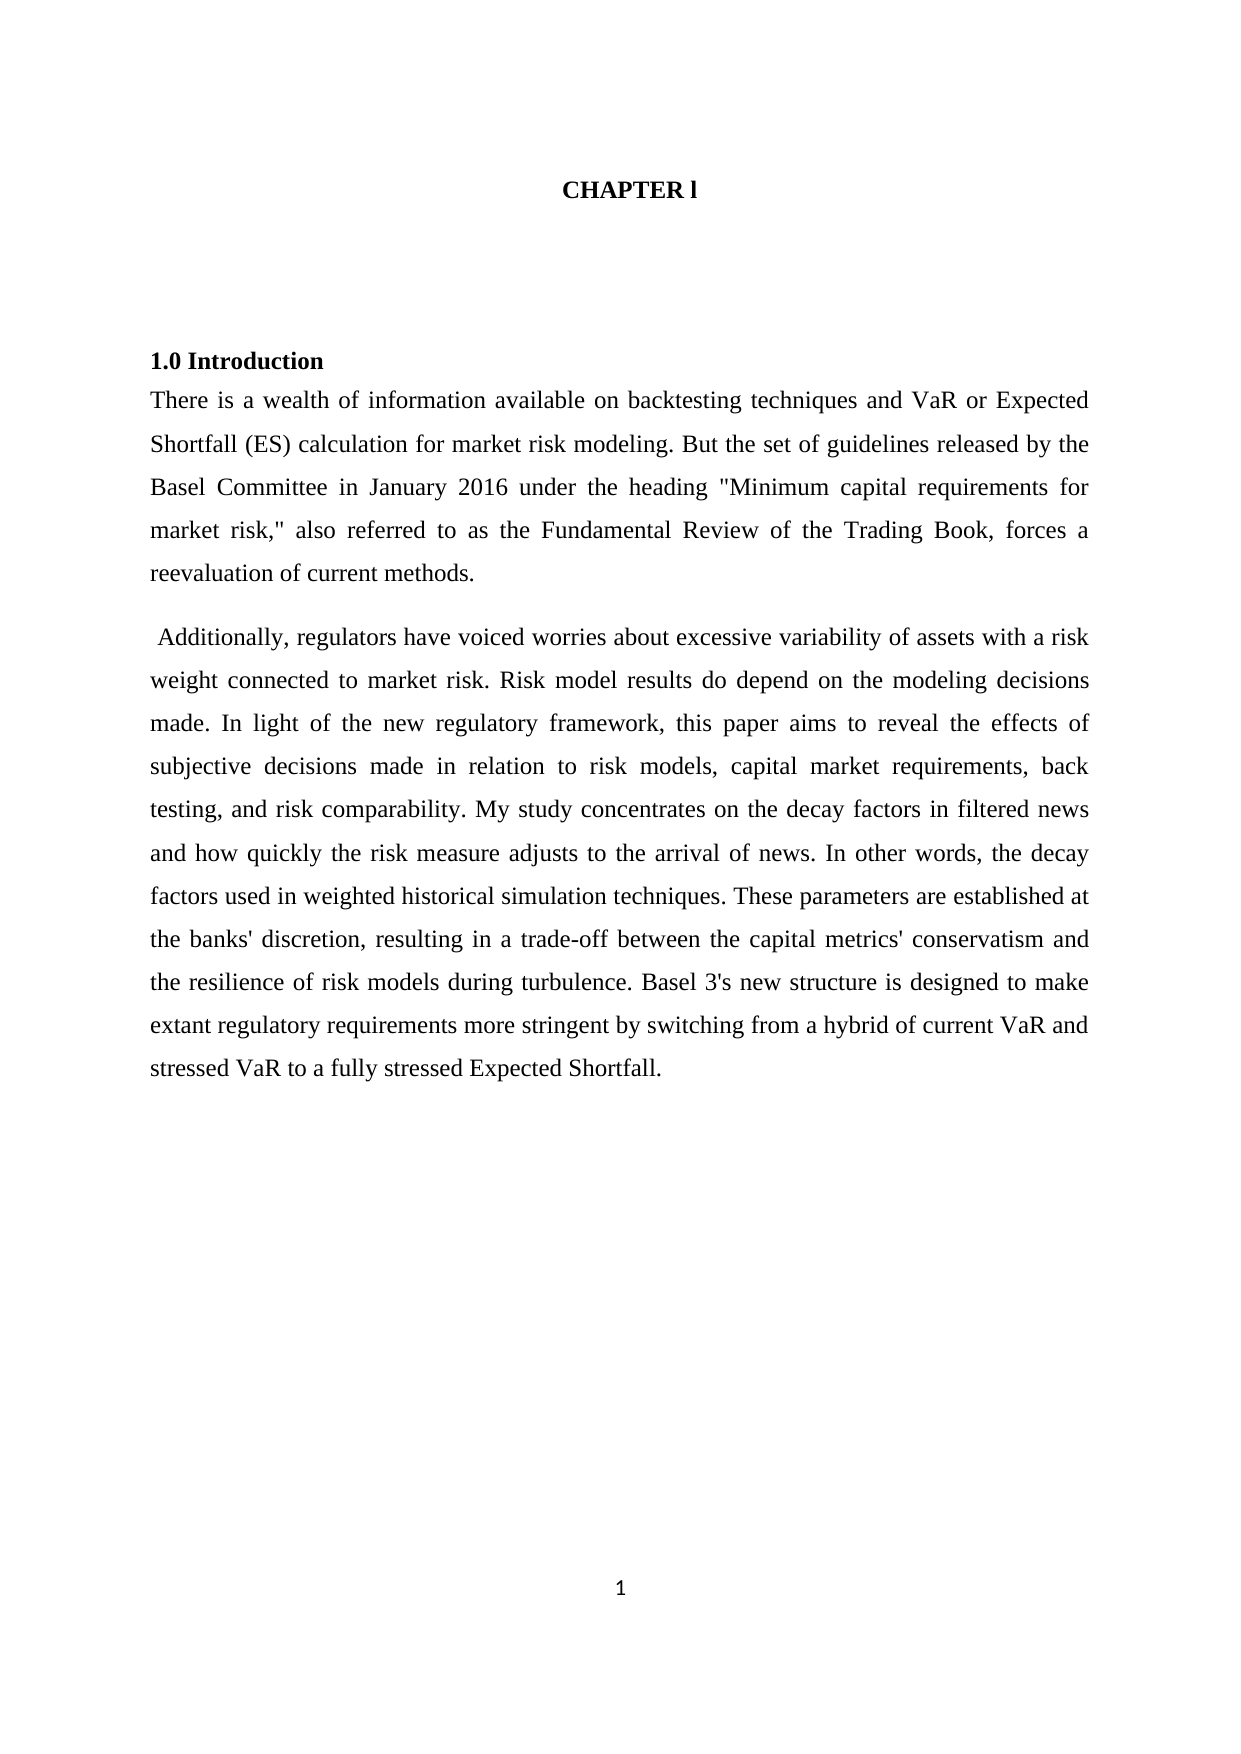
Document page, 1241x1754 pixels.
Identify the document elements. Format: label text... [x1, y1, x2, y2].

subtitle 1.0 Introduction [150, 346, 1090, 375]
text There is a wealth of information available on backtesting techniques and VaR or Expected Shortfall (ES) calculation for market risk modeling. But the set of guidelines released by the Basel Committee in January 2016 under the heading "Minimum capital requirements for market risk," also referred to as the Fundamental Review of the Trading Book, forces a reevaluation of current methods. [150, 386, 1090, 587]
text Additionally, regulators have voiced worries about excessive variability of assets with a risk weight connected to market risk. Risk model results do depend on the modeling decisions made. In light of the new regulatory framework, this paper aims to reveal the effects of subjective decisions made in relation to risk models, capital market requirements, back testing, and risk comparability. My study concentrates on the decay factors in filtered news and how quickly the risk measure adjusts to the arrival of news. In other words, the decay factors used in weighted historical simulation techniques. These parameters are established at the banks' discretion, resulting in a trade-off between the capital metrics' conservatism and the resilience of risk models during turbulence. Basel 3's new structure is designed to make extant regulatory requirements more stringent by switching from a hybrid of current VaR and stressed VaR to a fully stressed Expected Shortfall. [150, 622, 1090, 1082]
subtitle CHAPTER l [150, 175, 1090, 204]
